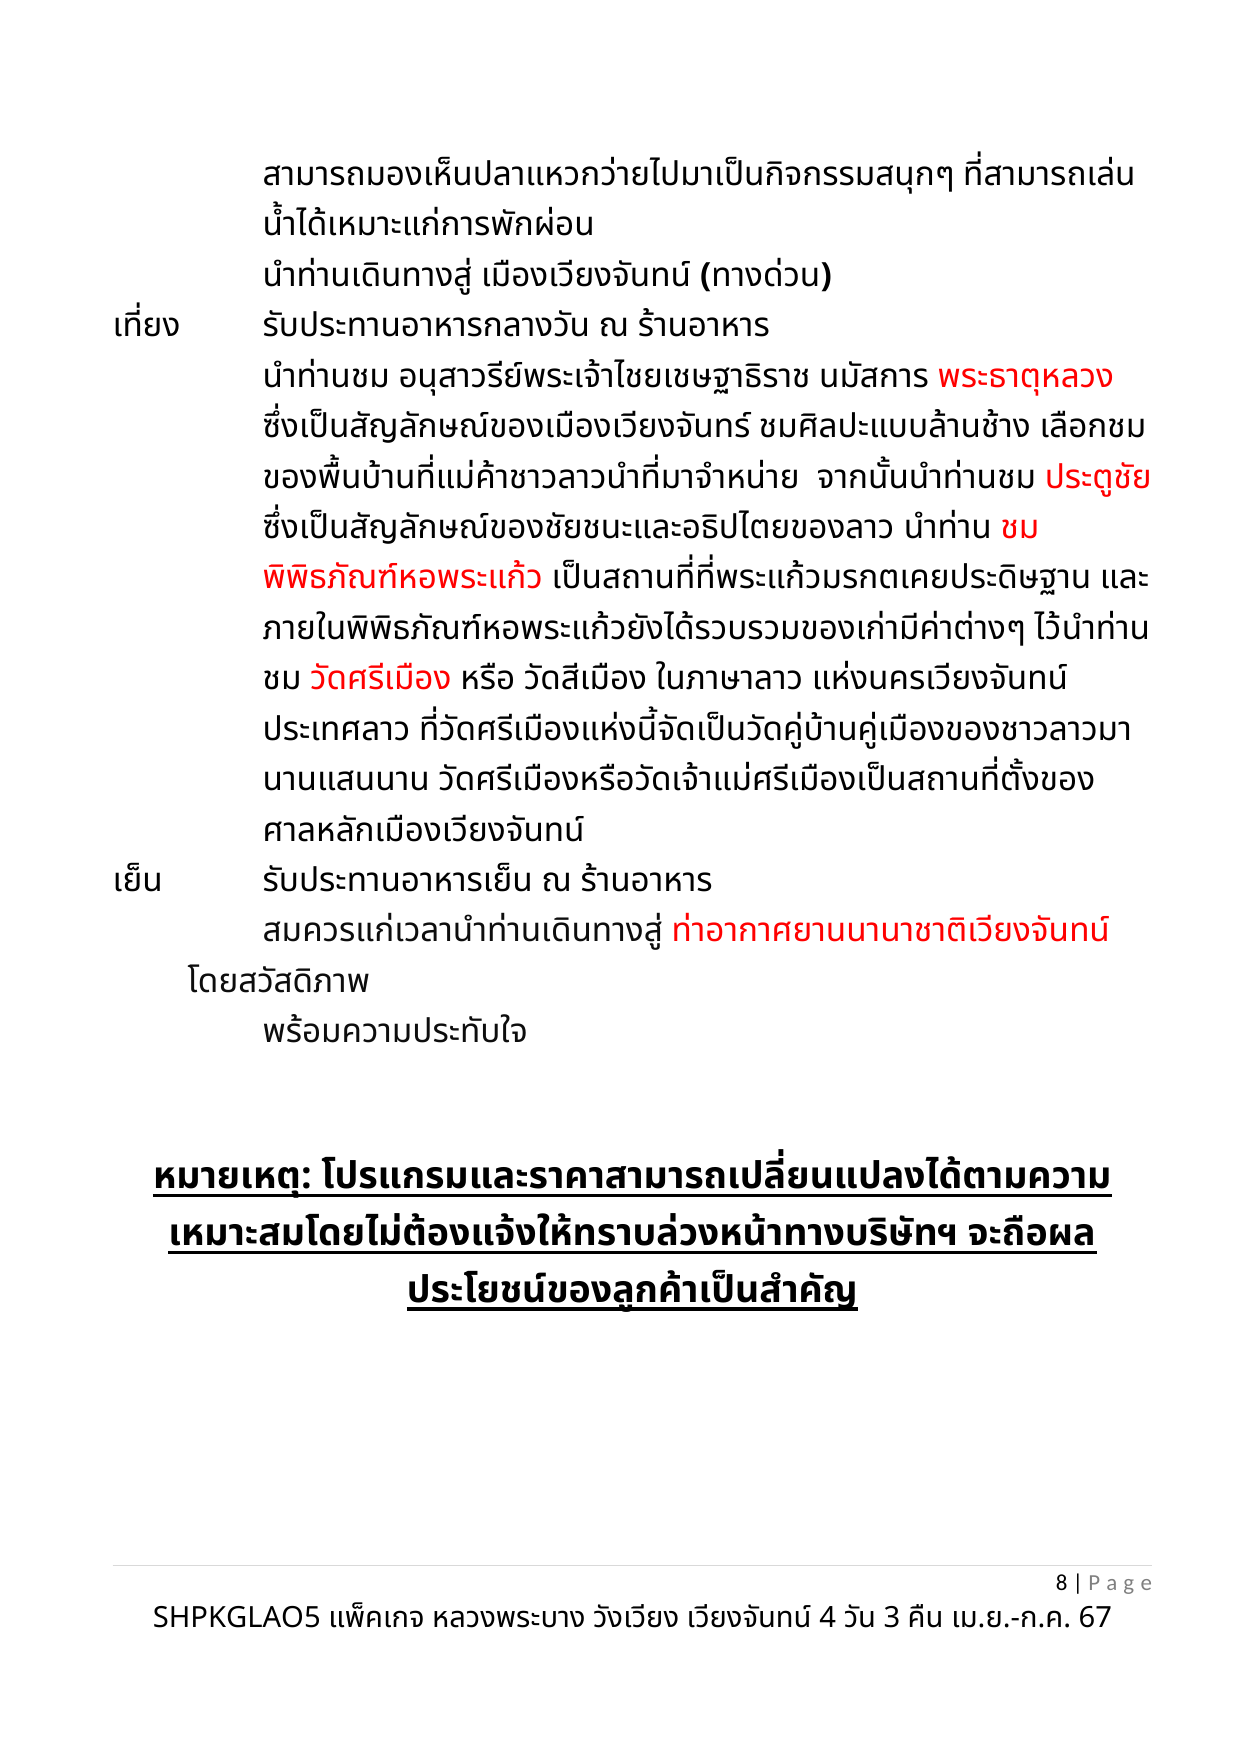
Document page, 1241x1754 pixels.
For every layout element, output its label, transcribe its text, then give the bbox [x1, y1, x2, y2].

text สมควรแก่เวลานำท่านเดินทางสู่ ท่าอากาศยานนานาชาติเวียงจันทน์ โดยสวัสดิภาพ [187, 906, 1152, 1007]
text เย็น รับประทานอาหารเย็น ณ ร้านอาหาร [112, 856, 1152, 906]
text นำท่านเดินทางสู่ เมืองเวียงจันทน์ (ทางด่วน) [262, 251, 1152, 301]
text เที่ยง รับประทานอาหารกลางวัน ณ ร้านอาหาร [112, 301, 1152, 352]
text นำท่านชม อนุสาวรีย์พระเจ้าไชยเชษฐาธิราช นมัสการ พระธาตุหลวง ซึ่งเป็นสัญลักษณ์ของเมืองเวียงจันทร์ ชมศิลปะแบบล้านช้าง เลือกชมของพื้นบ้านที่แม่ค้าชาวลาวนำที่มาจำหน่าย จากนั้นนำท่านชม ประตูชัย ซึ่งเป็นสัญลักษณ์ของชัยชนะและอธิปไตยของลาว นำท่าน ชมพิพิธภัณฑ์หอพระแก้ว เป็นสถานที่ที่พระแก้วมรกตเคยประดิษฐาน และภายในพิพิธภัณฑ์หอพระแก้วยังได้รวบรวมของเก่ามีค่าต่างๆ ไว้นำท่านชม วัดศรีเมือง หรือ วัดสีเมือง ในภาษาลาว แห่งนครเวียงจันทน์ ประเทศลาว ที่วัดศรีเมืองแห่งนี้จัดเป็นวัดคู่บ้านคู่เมืองของชาวลาวมานานแสนนาน วัดศรีเมืองหรือวัดเจ้าแม่ศรีเมืองเป็นสถานที่ตั้งของศาลหลักเมืองเวียงจันทน์ [262, 352, 1152, 856]
text พร้อมความประทับใจ [187, 1007, 1152, 1058]
text หมายเหตุ: โปรแกรมและราคาสามารถเปลี่ยนแปลงได้ตามความเหมาะสมโดยไม่ต้องแจ้งให้ทราบล่วงหน้าทางบริษัทฯ จะถือผลประโยชน์ของลูกค้าเป็นสำคัญ [112, 1148, 1152, 1319]
